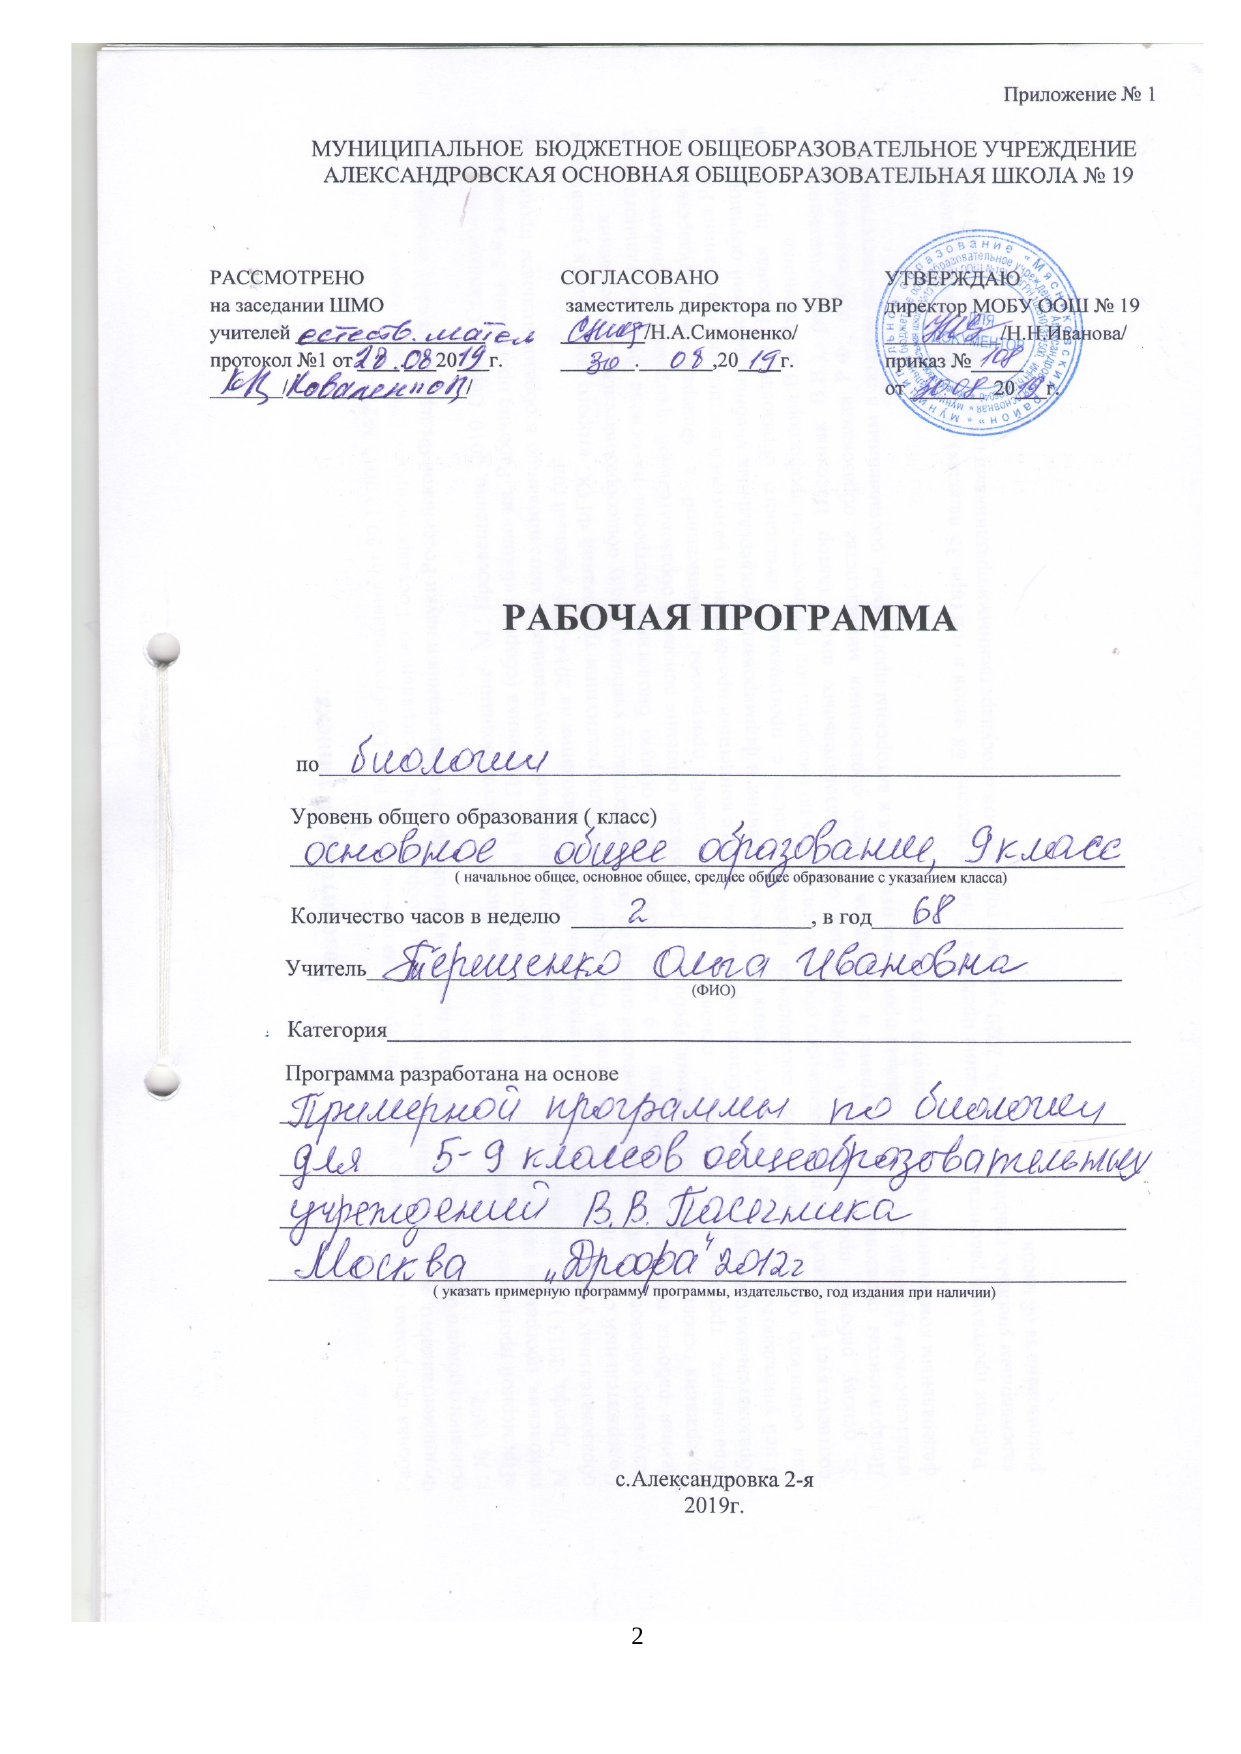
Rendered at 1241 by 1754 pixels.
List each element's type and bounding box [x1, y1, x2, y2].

picture [71, 37, 1204, 1622]
